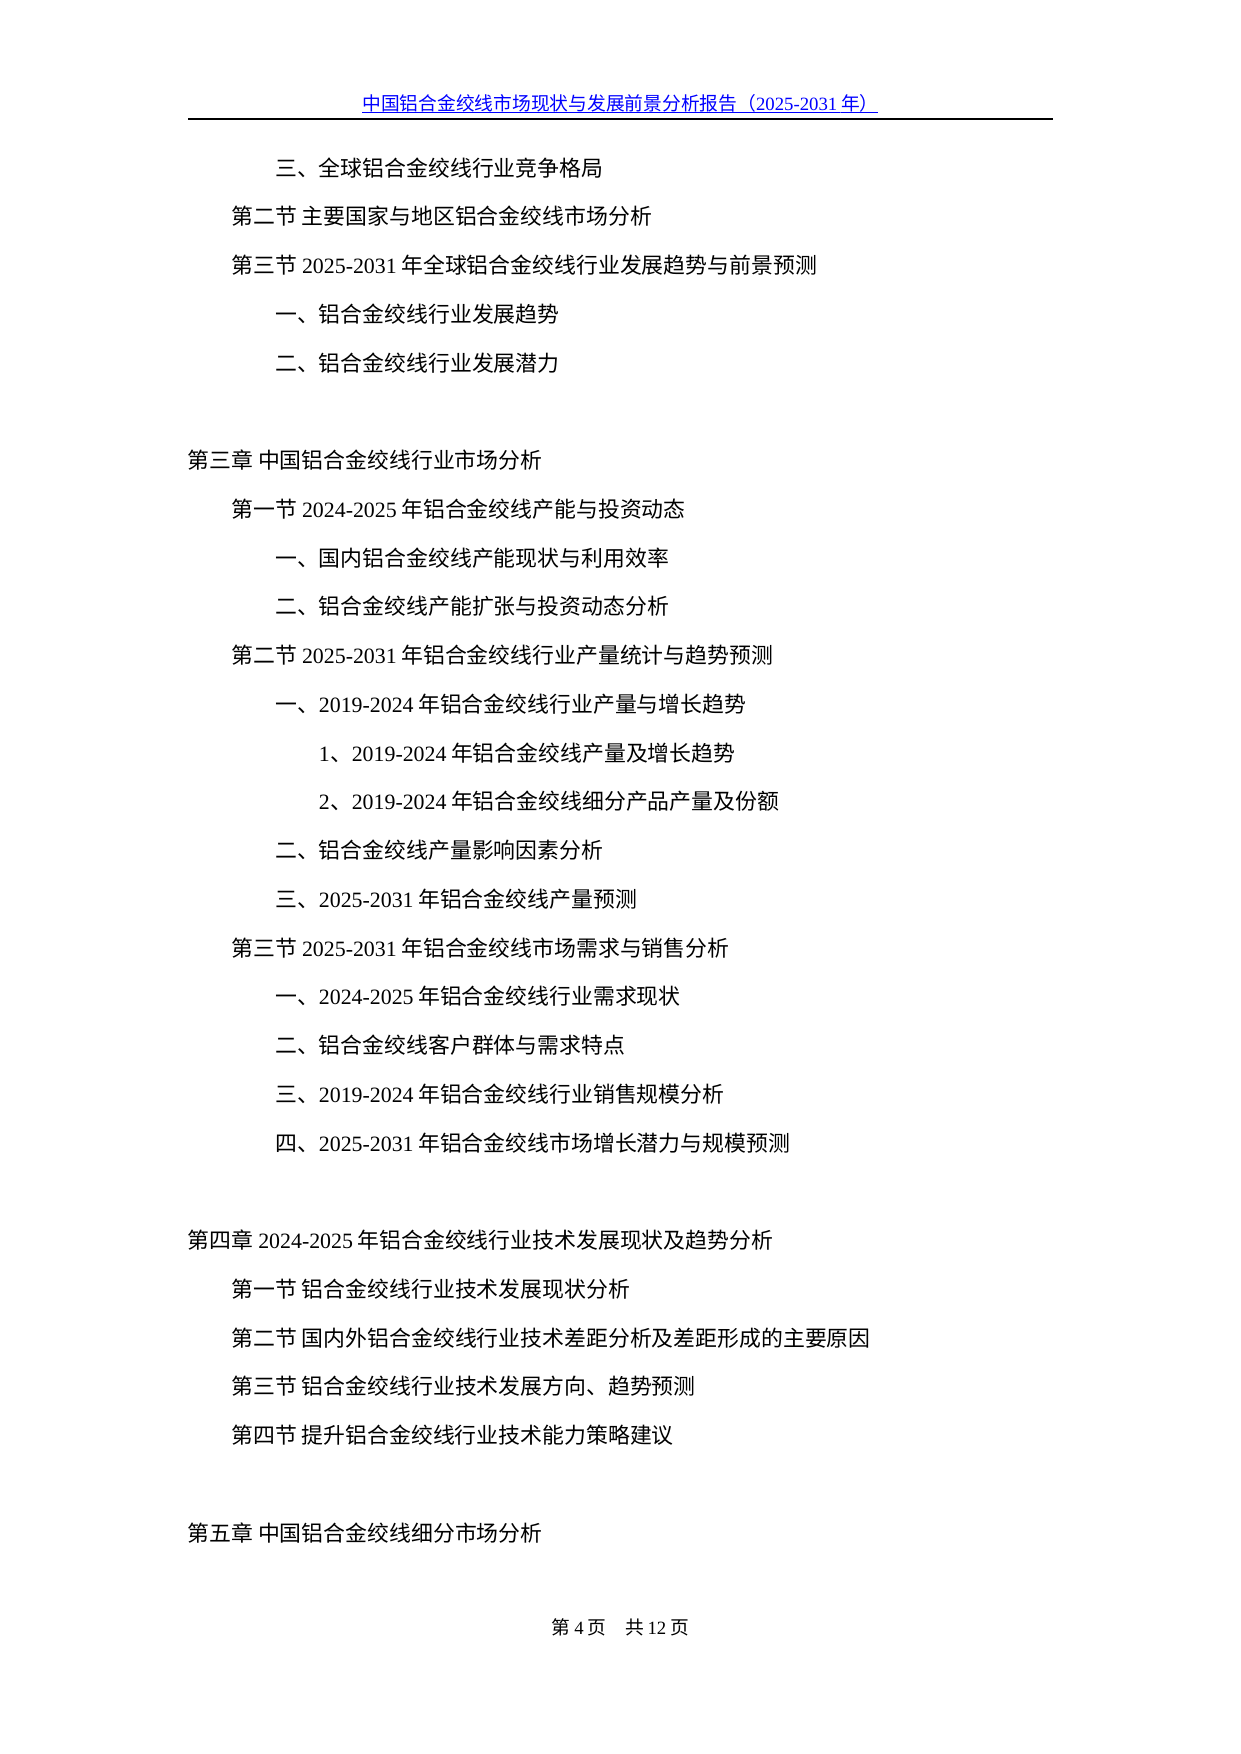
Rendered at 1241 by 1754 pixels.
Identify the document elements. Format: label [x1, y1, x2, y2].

text [187, 150, 1053, 1548]
